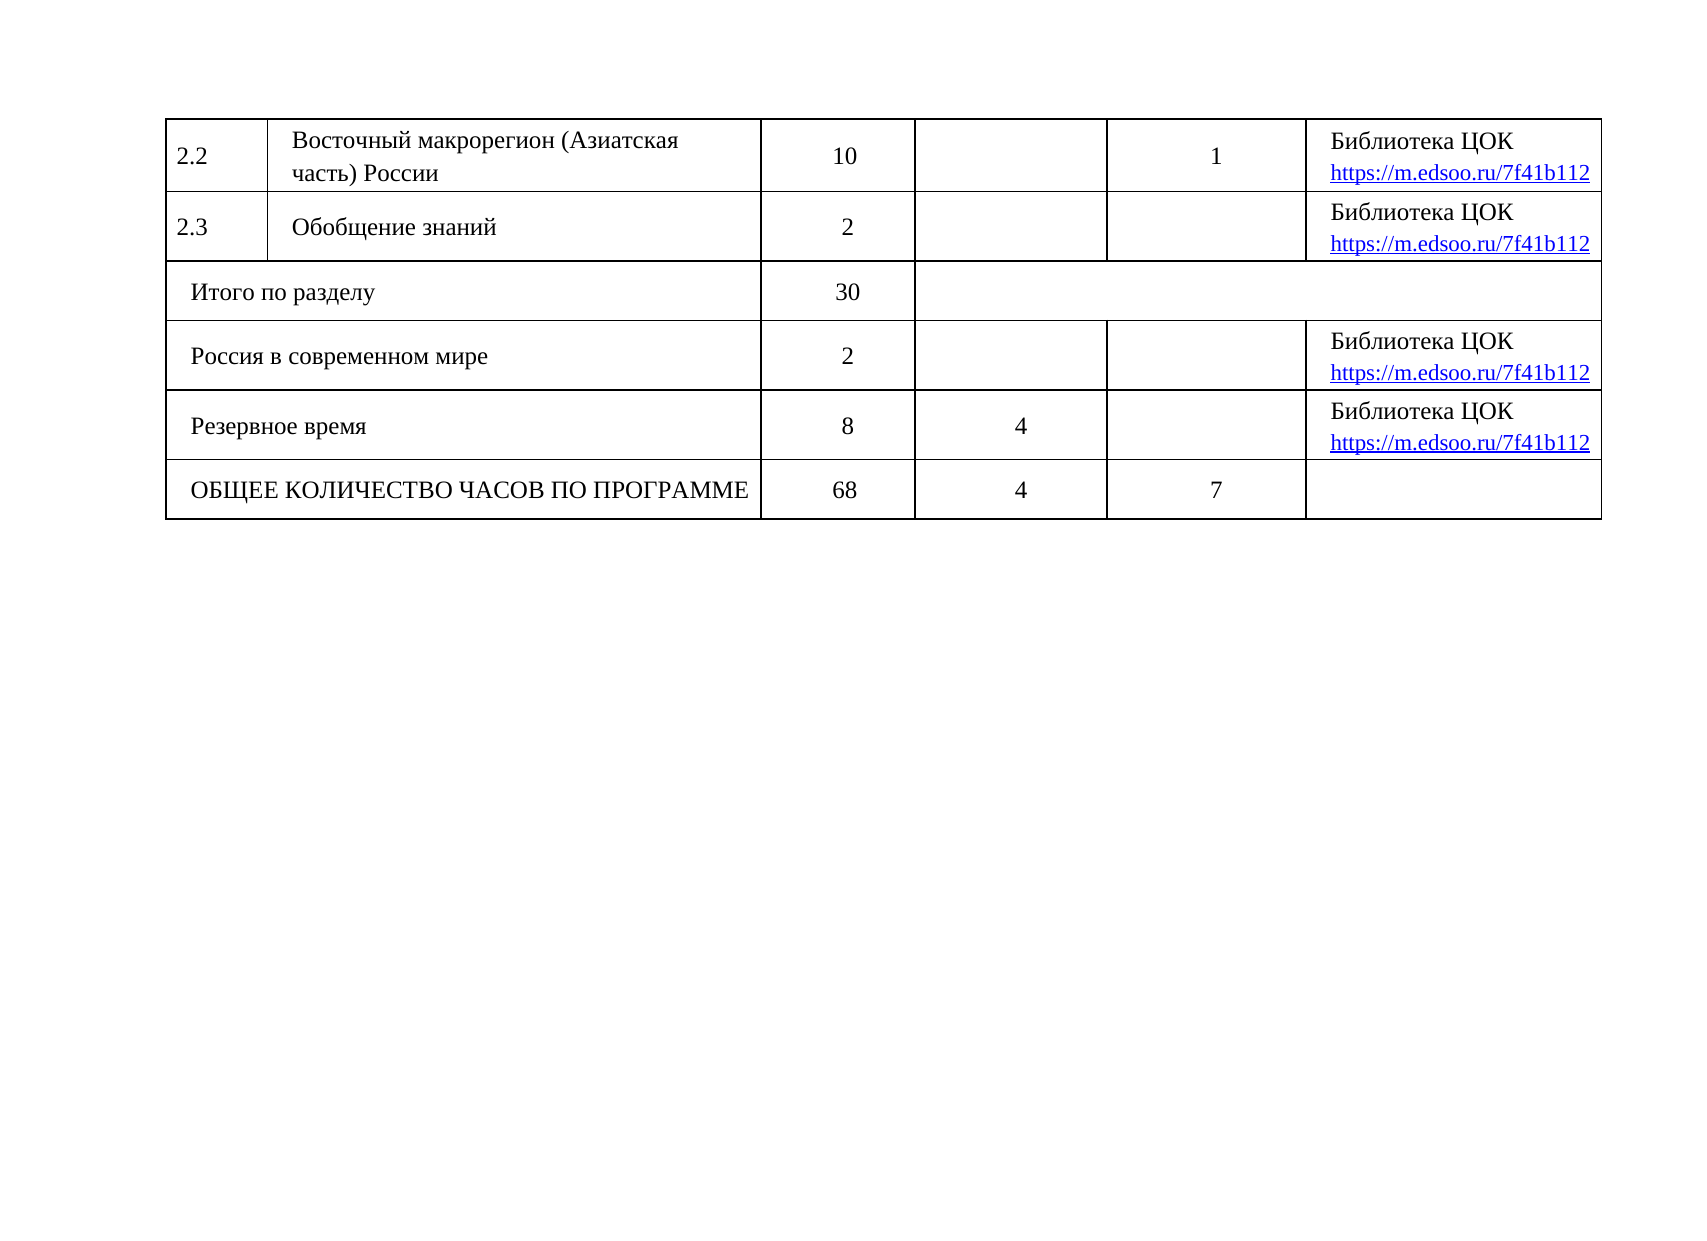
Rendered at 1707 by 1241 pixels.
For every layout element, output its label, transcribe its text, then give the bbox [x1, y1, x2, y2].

table_cell 68 [762, 460, 914, 518]
table_cell [1108, 321, 1305, 389]
table_cell [1307, 460, 1601, 518]
table_cell 30 [762, 262, 914, 319]
table_cell 7 [1108, 460, 1305, 518]
table_cell 2.3 [167, 192, 267, 260]
table_cell Россия в современном мире [167, 321, 760, 389]
table_cell [1108, 192, 1305, 260]
table_cell ОБЩЕЕ КОЛИЧЕСТВО ЧАСОВ ПО ПРОГРАММЕ [167, 460, 760, 518]
table_cell Итого по разделу [167, 262, 760, 319]
table_cell 10 [762, 120, 914, 191]
table_cell 2.2 [167, 120, 267, 191]
table_cell Библиотека ЦОК https://m.edsoo.ru/7f41b112 [1307, 391, 1601, 459]
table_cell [1307, 120, 1601, 191]
table_cell [916, 120, 1106, 191]
table_cell [1108, 391, 1305, 459]
table_cell 2 [762, 321, 914, 389]
table_cell [916, 262, 1601, 319]
table_cell 8 [762, 391, 914, 459]
table_cell Восточный макрорегион (Азиатская часть) России [268, 120, 760, 191]
table_cell [916, 192, 1106, 260]
table_cell Резервное время [167, 391, 760, 459]
table_cell Обобщение знаний [268, 192, 760, 260]
table_cell 4 [916, 391, 1106, 459]
table_cell 2 [762, 192, 914, 260]
table_cell 4 [916, 460, 1106, 518]
table_cell [916, 321, 1106, 389]
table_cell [1307, 192, 1601, 260]
table_cell 1 [1108, 120, 1305, 191]
table_cell Библиотека ЦОК https://m.edsoo.ru/7f41b112 [1307, 321, 1601, 389]
